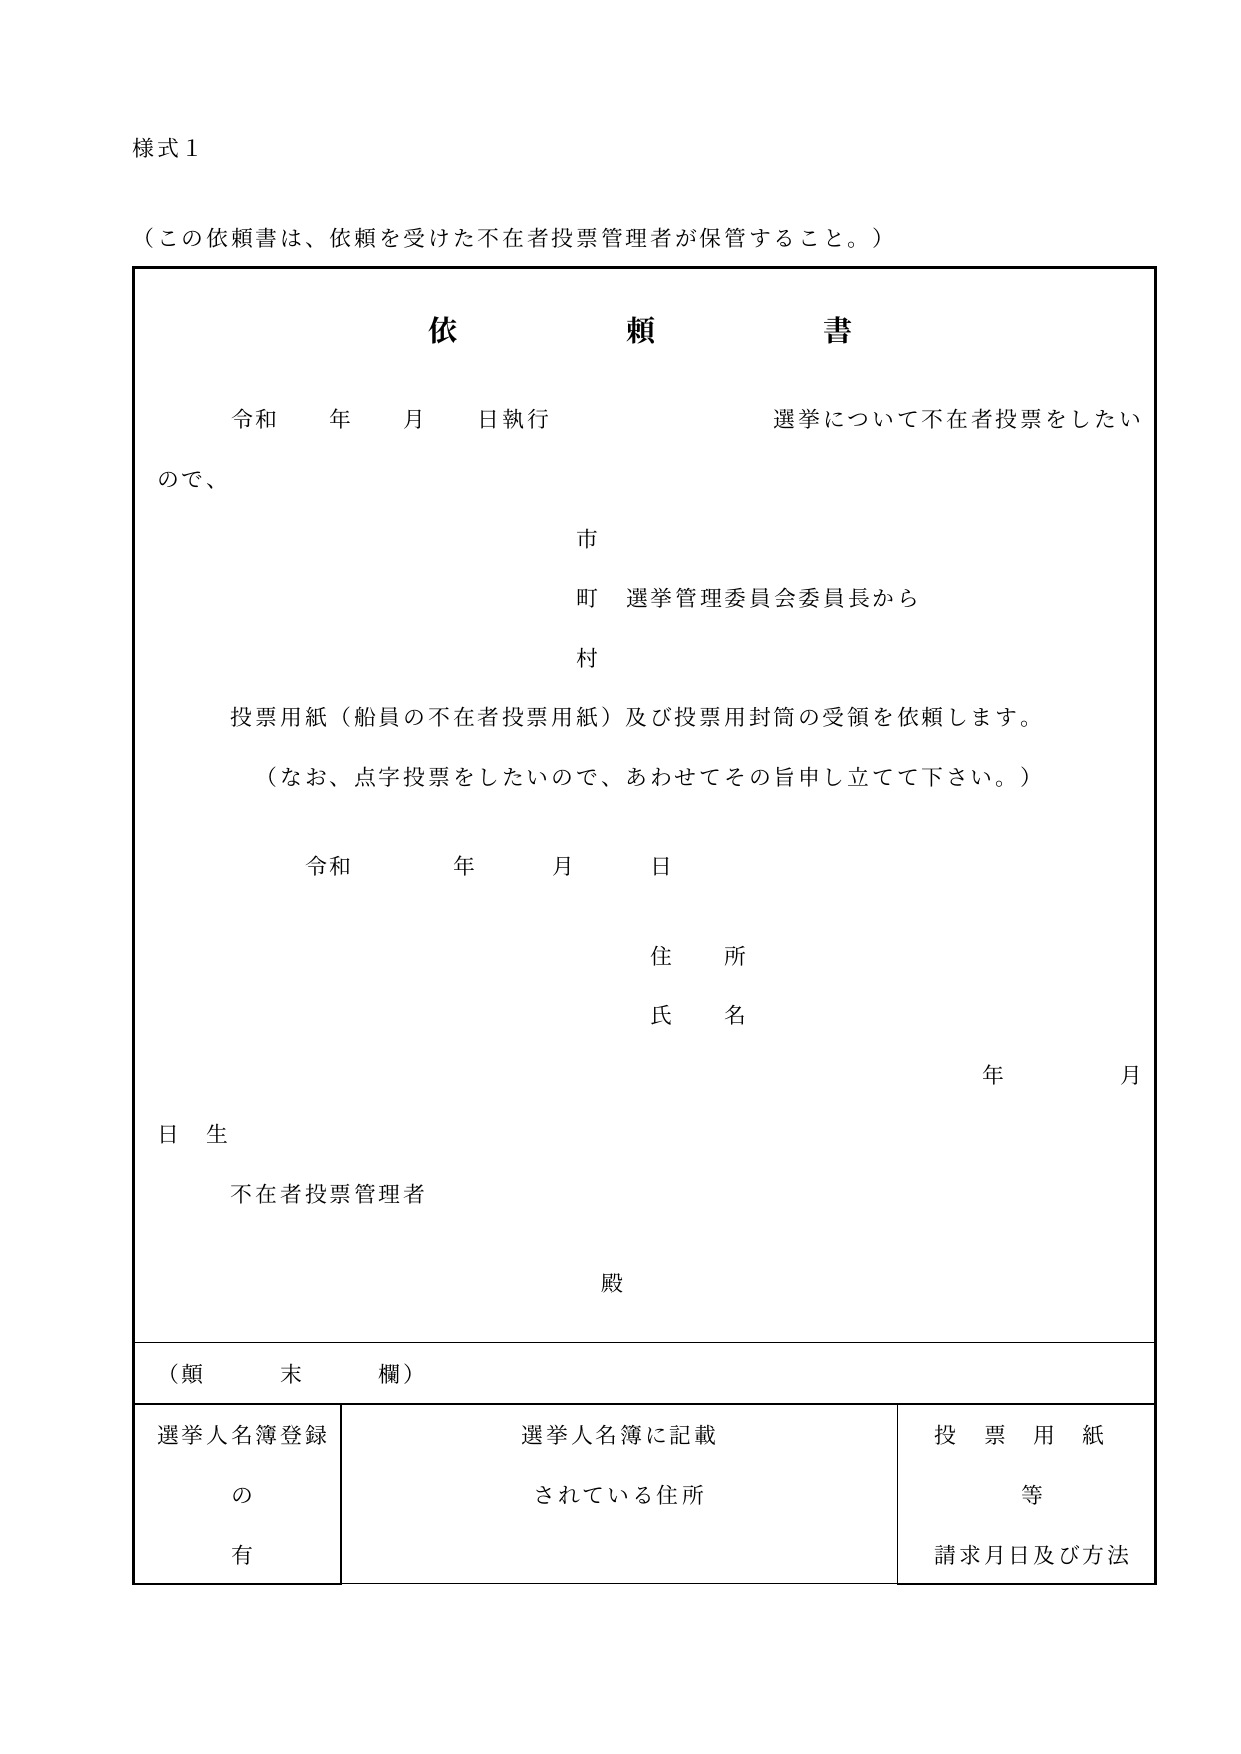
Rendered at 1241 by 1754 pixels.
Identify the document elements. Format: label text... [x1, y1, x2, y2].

table_cell 選挙人名簿に記載 されている住所 [342, 1405, 897, 1583]
table_cell 選挙人名簿登録の 有 無 [135, 1405, 340, 1583]
table_cell （顛 末 欄） [135, 1343, 1154, 1403]
table_cell 投票用紙等 請求月日及び方法 [898, 1405, 1154, 1583]
table_header 依 頼 書 令和 年 月 日執行 選挙について不在者投票をしたいので、 市 町 選挙管理委員会委員長から 村 投票用紙（船員の不在者投票用紙）及び投票用封筒の受領を依頼します。 （なお、点字投票をしたいので、あわせてその旨申し立てて下さい。） 令和 年 月 日 住 所 氏 名 年 月 日 生 不在者投票管理者 殿 [135, 269, 1154, 1342]
text （この依頼書は、依頼を受けた不在者投票管理者が保管すること。） [132, 207, 1120, 266]
text 様式１ [132, 117, 1120, 177]
